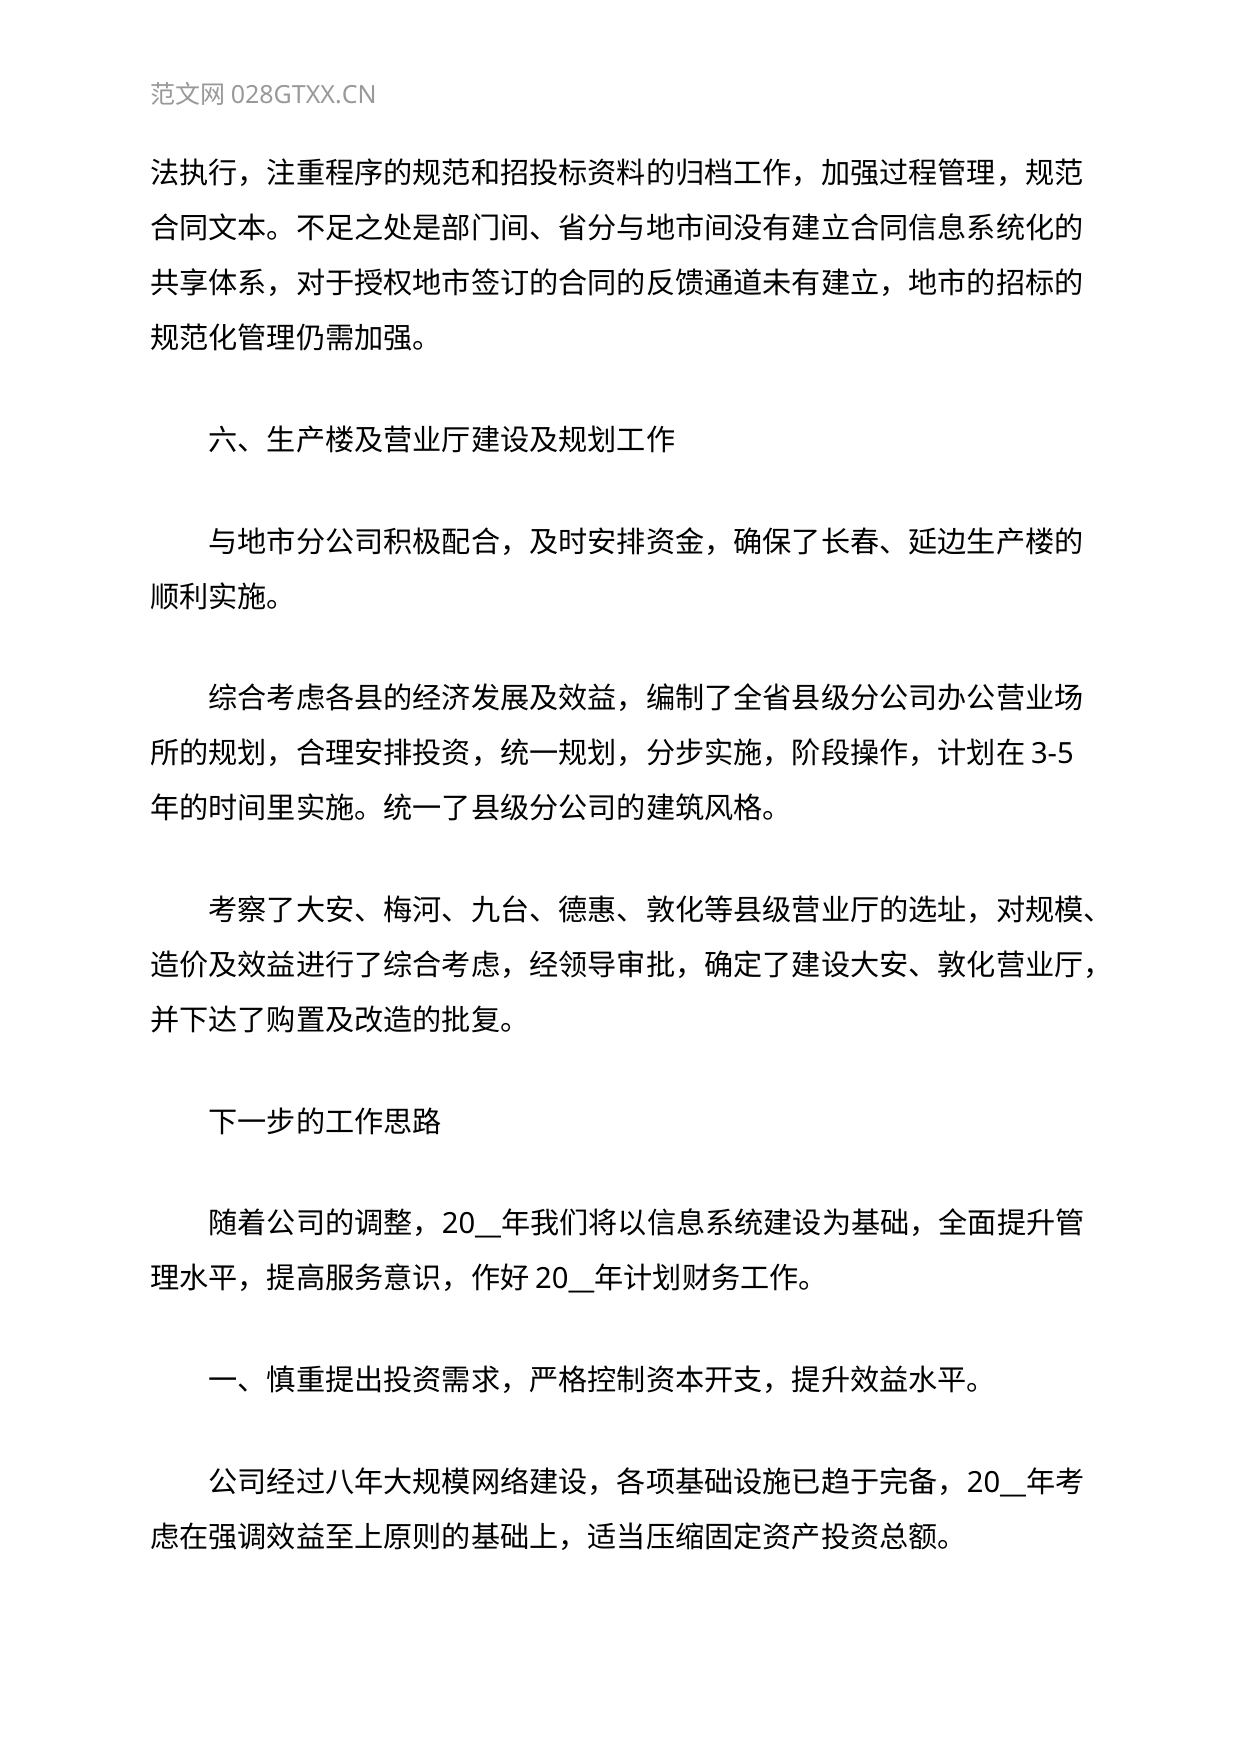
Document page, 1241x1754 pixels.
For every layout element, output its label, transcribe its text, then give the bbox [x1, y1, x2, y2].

text 综合考虑各县的经济发展及效益，编制了全省县级分公司办公营业场所的规划，合理安排投资，统一规划，分步实施，阶段操作，计划在3-5年的时间里实施。统一了县级分公司的建筑风格。 [150, 675, 1090, 827]
text 六、生产楼及营业厅建设及规划工作 [150, 416, 1090, 459]
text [150, 150, 1090, 357]
text 一、慎重提出投资需求，严格控制资本开支，提升效益水平。 [150, 1357, 1090, 1399]
text 下一步的工作思路 [150, 1098, 1090, 1140]
text 考察了大安、梅河、九台、德惠、敦化等县级营业厅的选址，对规模、造价及效益进行了综合考虑，经领导审批，确定了建设大安、敦化营业厅，并下达了购置及改造的批复。 [150, 887, 1090, 1039]
text 随着公司的调整，20__年我们将以信息系统建设为基础，全面提升管理水平，提高服务意识，作好20__年计划财务工作。 [150, 1200, 1090, 1297]
text 公司经过八年大规模网络建设，各项基础设施已趋于完备，20__年考虑在强调效益至上原则的基础上，适当压缩固定资产投资总额。 [150, 1459, 1090, 1556]
text 与地市分公司积极配合，及时安排资金，确保了长春、延边生产楼的顺利实施。 [150, 518, 1090, 615]
